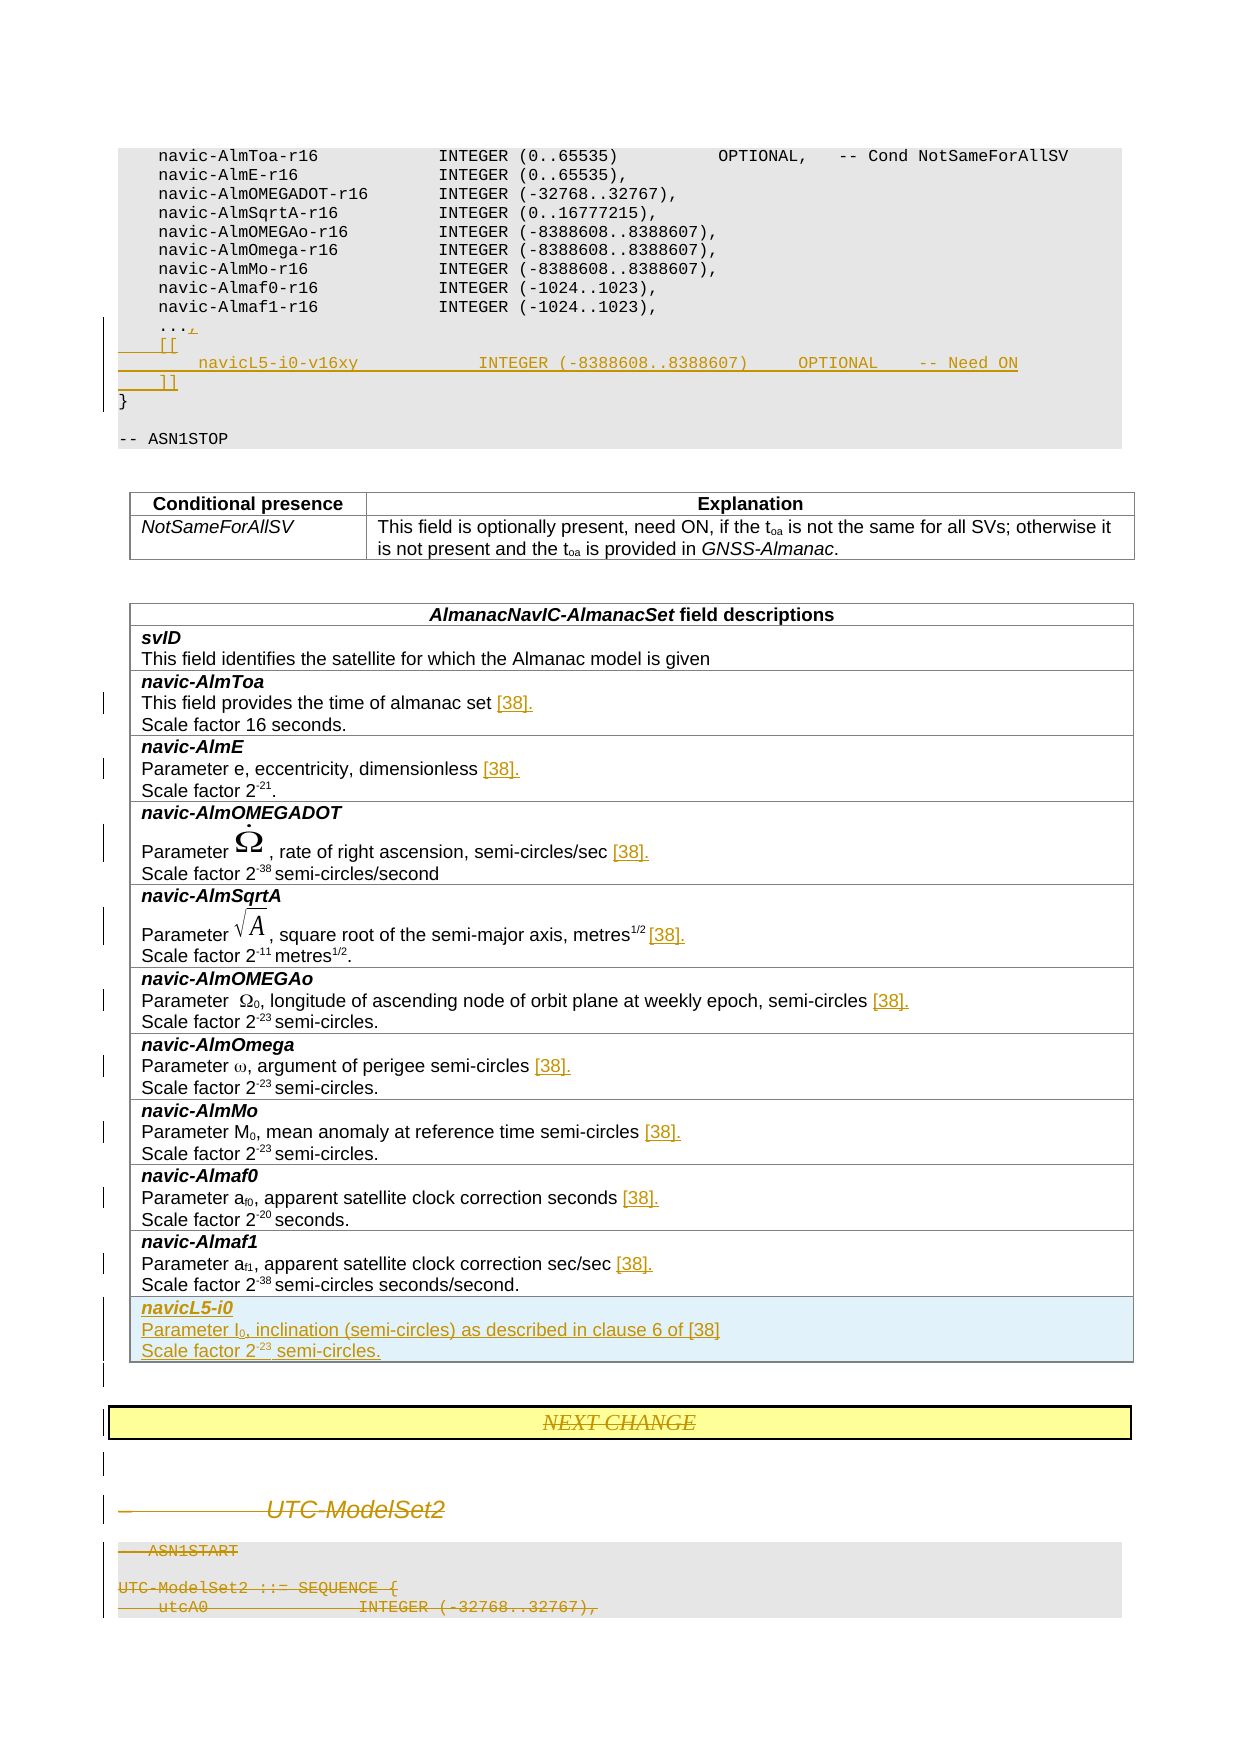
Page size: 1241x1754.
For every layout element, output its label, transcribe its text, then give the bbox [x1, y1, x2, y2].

table_cell svID This field identifies the satellite for which the Almanac model is given [131, 626, 1133, 669]
text navic-AlmOMEGAo-r16 INTEGER (-8388608..8388607), [118, 223, 1122, 242]
table_cell navic-AlmToa This field provides the time of almanac set Scale factor 16 seconds. [131, 671, 1133, 735]
text navic-AlmSqrtA-r16 INTEGER (0..16777215), [118, 204, 1122, 223]
text navic-AlmOMEGADOT-r16 INTEGER (-32768..32767), [118, 185, 1122, 204]
text navic-Almaf1-r16 INTEGER (-1024..1023), [118, 298, 1122, 317]
table_header Explanation [367, 493, 1134, 515]
text navic-Almaf0-r16 INTEGER (-1024..1023), [118, 280, 1122, 298]
text ... [118, 317, 1122, 336]
text navic-AlmToa-r16 INTEGER (0..65535) OPTIONAL, -- Cond NotSameForAllSV [118, 148, 1122, 167]
table_cell NotSameForAllSV [131, 516, 366, 559]
table_cell navic-AlmMo Parameter M0, mean anomaly at reference time semi-circles Scale factor 2-23 semi-circles. [131, 1100, 1133, 1164]
table_cell navic-Almaf0 Parameter af0, apparent satellite clock correction seconds Scale factor 2-20 seconds. [131, 1165, 1133, 1230]
table_header AlmanacNavIC-AlmanacSet field descriptions [131, 604, 1133, 625]
table_header Conditional presence [131, 493, 366, 515]
table_cell navic-AlmOmega Parameter , argument of perigee semi-circles Scale factor 2-23 semi-circles. [131, 1034, 1133, 1098]
table_cell navic-Almaf1 Parameter af1, apparent satellite clock correction sec/sec Scale factor 2-38 semi-circles seconds/second. [131, 1231, 1133, 1296]
text -- ASN1STOP [118, 431, 1122, 449]
text navic-AlmMo-r16 INTEGER (-8388608..8388607), [118, 261, 1122, 280]
text navic-AlmE-r16 INTEGER (0..65535), [118, 167, 1122, 185]
table_cell This field is optionally present, need ON, if the toa is not the same for all SVs; otherwise it is not present and the toa is provided in GNSS-Almanac. [367, 516, 1134, 559]
text navic-AlmOmega-r16 INTEGER (-8388608..8388607), [118, 242, 1122, 261]
table_cell navic-AlmE Parameter e, eccentricity, dimensionless Scale factor 2-21. [131, 736, 1133, 801]
text } [118, 393, 1122, 412]
table_cell navic-AlmOMEGAo Parameter 0, longitude of ascending node of orbit plane at weekly epoch, semi-circles Scale factor 2-23 semi-circles. [131, 968, 1133, 1033]
table_cell navic-AlmOMEGADOT Parameter , rate of right ascension, semi-circles/sec Scale factor 2-38 semi-circles/second [131, 802, 1133, 884]
table_cell navic-AlmSqrtA Parameter , square root of the semi-major axis, metres1/2 Scale factor 2-11 metres1/2. [131, 885, 1133, 967]
